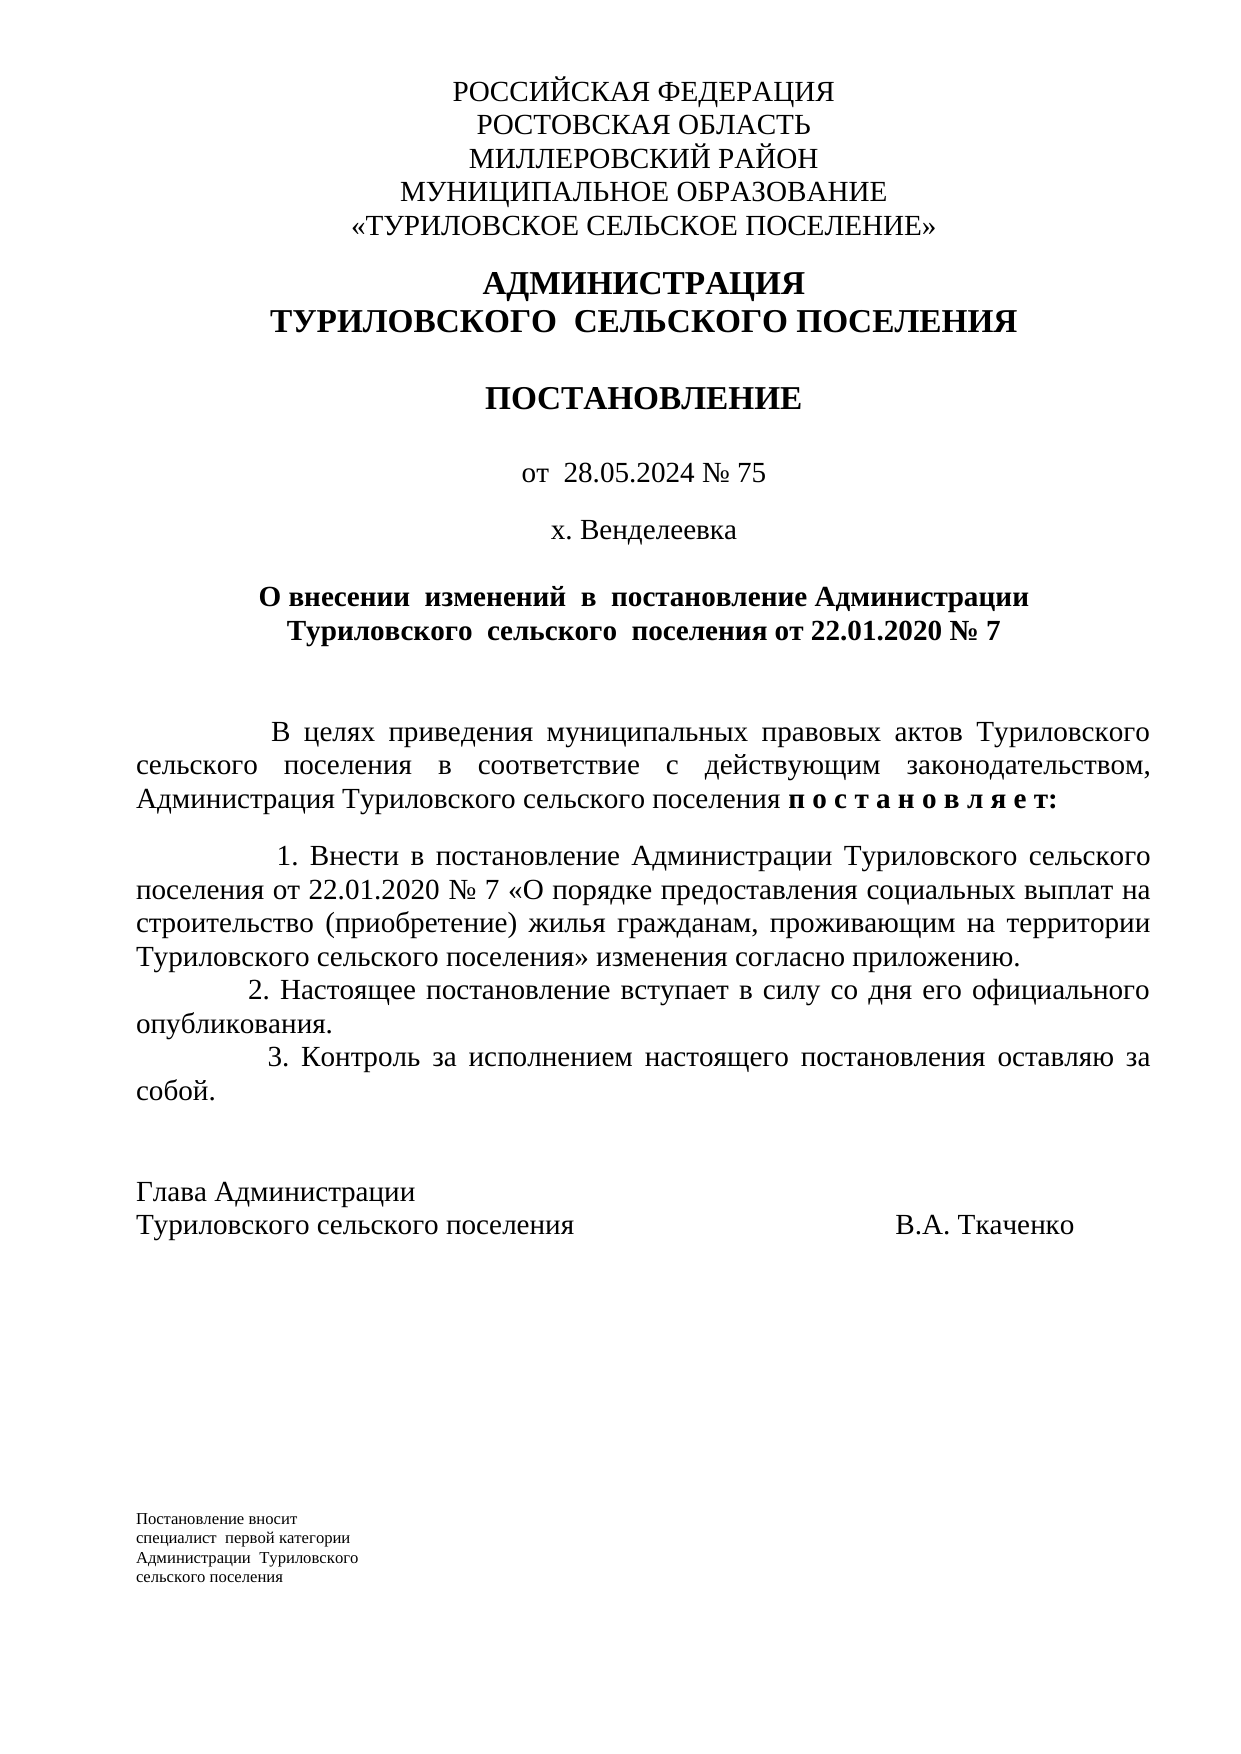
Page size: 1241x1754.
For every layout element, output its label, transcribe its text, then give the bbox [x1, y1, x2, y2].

text Туриловского сельского поселения В.А. Ткаченко [136, 1207, 1152, 1241]
text МУНИЦИПАЛЬНОЕ ОБРАЗОВАНИЕ [136, 174, 1152, 208]
text специалист первой категории [136, 1528, 1152, 1547]
text сельского поселения [136, 1567, 1152, 1586]
text «ТУРИЛОВСКОЕ СЕЛЬСКОЕ ПОСЕЛЕНИЕ» [136, 208, 1152, 242]
text 3. Контроль за исполнением настоящего постановления оставляю за собой. [136, 1039, 1152, 1107]
text В целях приведения муниципальных правовых актов Туриловского сельского поселения в соответствие с действующим законодательством, Администрация Туриловского сельского поселения п о с т а н о в л я е т: [136, 714, 1152, 814]
text Администрации Туриловского [136, 1547, 1152, 1567]
text О внесении изменений в постановление Администрации [136, 579, 1152, 613]
text 1. Внести в постановление Администрации Туриловского сельского поселения от 22.01.2020 № 7 «О порядке предоставления социальных выплат на строительство (приобретение) жилья гражданам, проживающим на территории Туриловского сельского поселения» изменения согласно приложению. [136, 838, 1152, 972]
text Глава Администрации [136, 1174, 1152, 1207]
text РОССИЙСКАЯ ФЕДЕРАЦИЯ [136, 74, 1152, 107]
text от 28.05.2024 № 75 [136, 455, 1152, 488]
text Туриловского сельского поселения от 22.01.2020 № 7 [136, 613, 1152, 647]
text х. Венделеевка [136, 512, 1152, 546]
subtitle ТУРИЛОВСКОГО СЕЛЬСКОГО ПОСЕЛЕНИЯ [136, 301, 1152, 340]
text 2. Настоящее постановление вступает в силу со дня его официального опубликования. [136, 972, 1152, 1039]
text РОСТОВСКАЯ ОБЛАСТЬ [136, 107, 1152, 141]
text ПОСТАНОВЛЕНИЕ [136, 378, 1152, 416]
subtitle АДМИНИСТРАЦИЯ [136, 263, 1152, 301]
text Постановление вносит [136, 1476, 1152, 1528]
text МИЛЛЕРОВСКИЙ РАЙОН [136, 141, 1152, 174]
